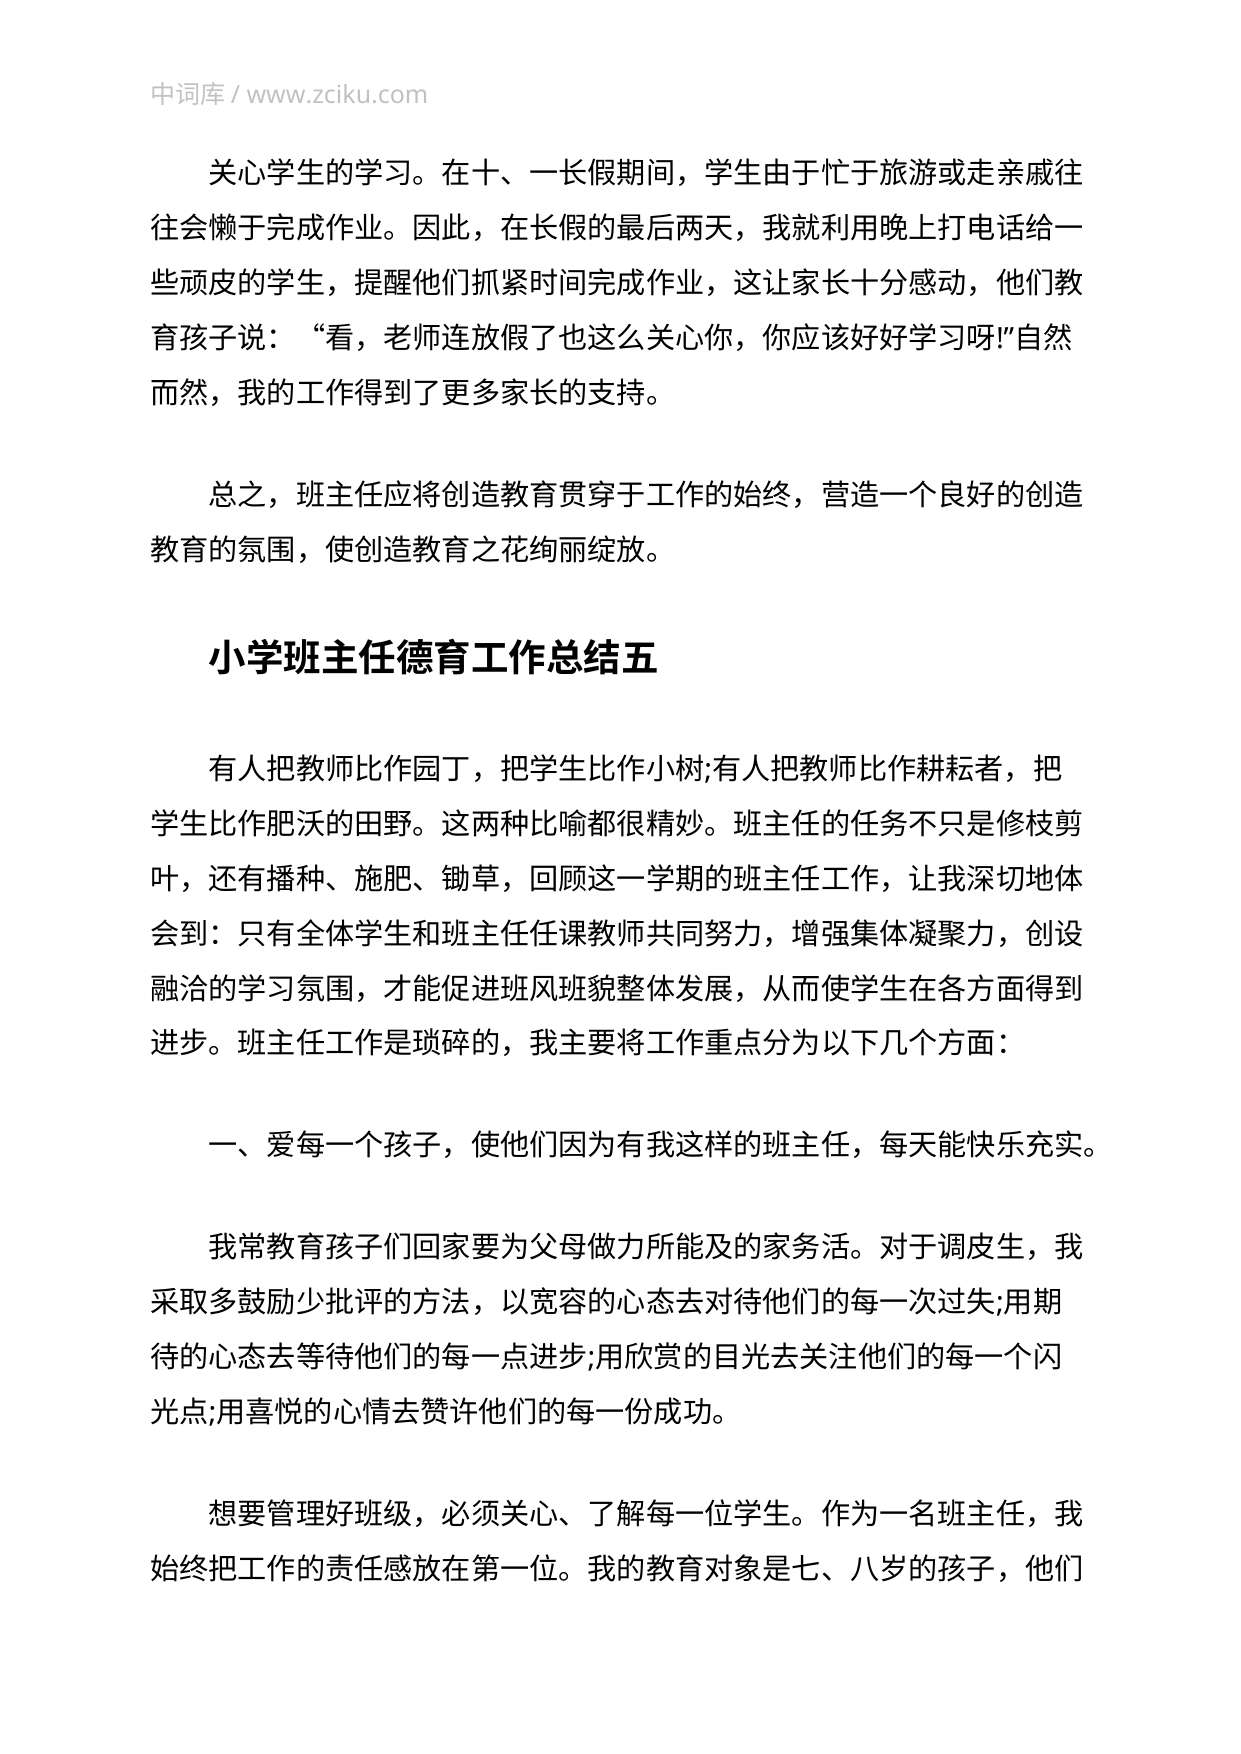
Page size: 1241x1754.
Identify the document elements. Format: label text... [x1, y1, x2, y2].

text 总之，班主任应将创造教育贯穿于工作的始终，营造一个良好的创造教育的氛围，使创造教育之花绚丽绽放。 [150, 471, 1090, 569]
text 我常教育孩子们回家要为父母做力所能及的家务活。对于调皮生，我采取多鼓励少批评的方法，以宽容的心态去对待他们的每一次过失;用期待的心态去等待他们的每一点进步;用欣赏的目光去关注他们的每一个闪光点;用喜悦的心情去赞许他们的每一份成功。 [150, 1224, 1090, 1431]
text 一、爱每一个孩子，使他们因为有我这样的班主任，每天能快乐充实。 [150, 1122, 1090, 1164]
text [150, 1491, 1090, 1588]
text 有人把教师比作园丁，把学生比作小树;有人把教师比作耕耘者，把学生比作肥沃的田野。这两种比喻都很精妙。班主任的任务不只是修枝剪叶，还有播种、施肥、锄草，回顾这一学期的班主任工作，让我深切地体会到：只有全体学生和班主任任课教师共同努力，增强集体凝聚力，创设融洽的学习氛围，才能促进班风班貌整体发展，从而使学生在各方面得到进步。班主任工作是琐碎的，我主要将工作重点分为以下几个方面： [150, 746, 1090, 1062]
text 小学班主任德育工作总结五 [150, 628, 1090, 682]
text 关心学生的学习。在十、一长假期间，学生由于忙于旅游或走亲戚往往会懒于完成作业。因此，在长假的最后两天，我就利用晚上打电话给一些顽皮的学生，提醒他们抓紧时间完成作业，这让家长十分感动，他们教育孩子说：“看，老师连放假了也这么关心你，你应该好好学习呀!”自然而然，我的工作得到了更多家长的支持。 [150, 150, 1090, 412]
